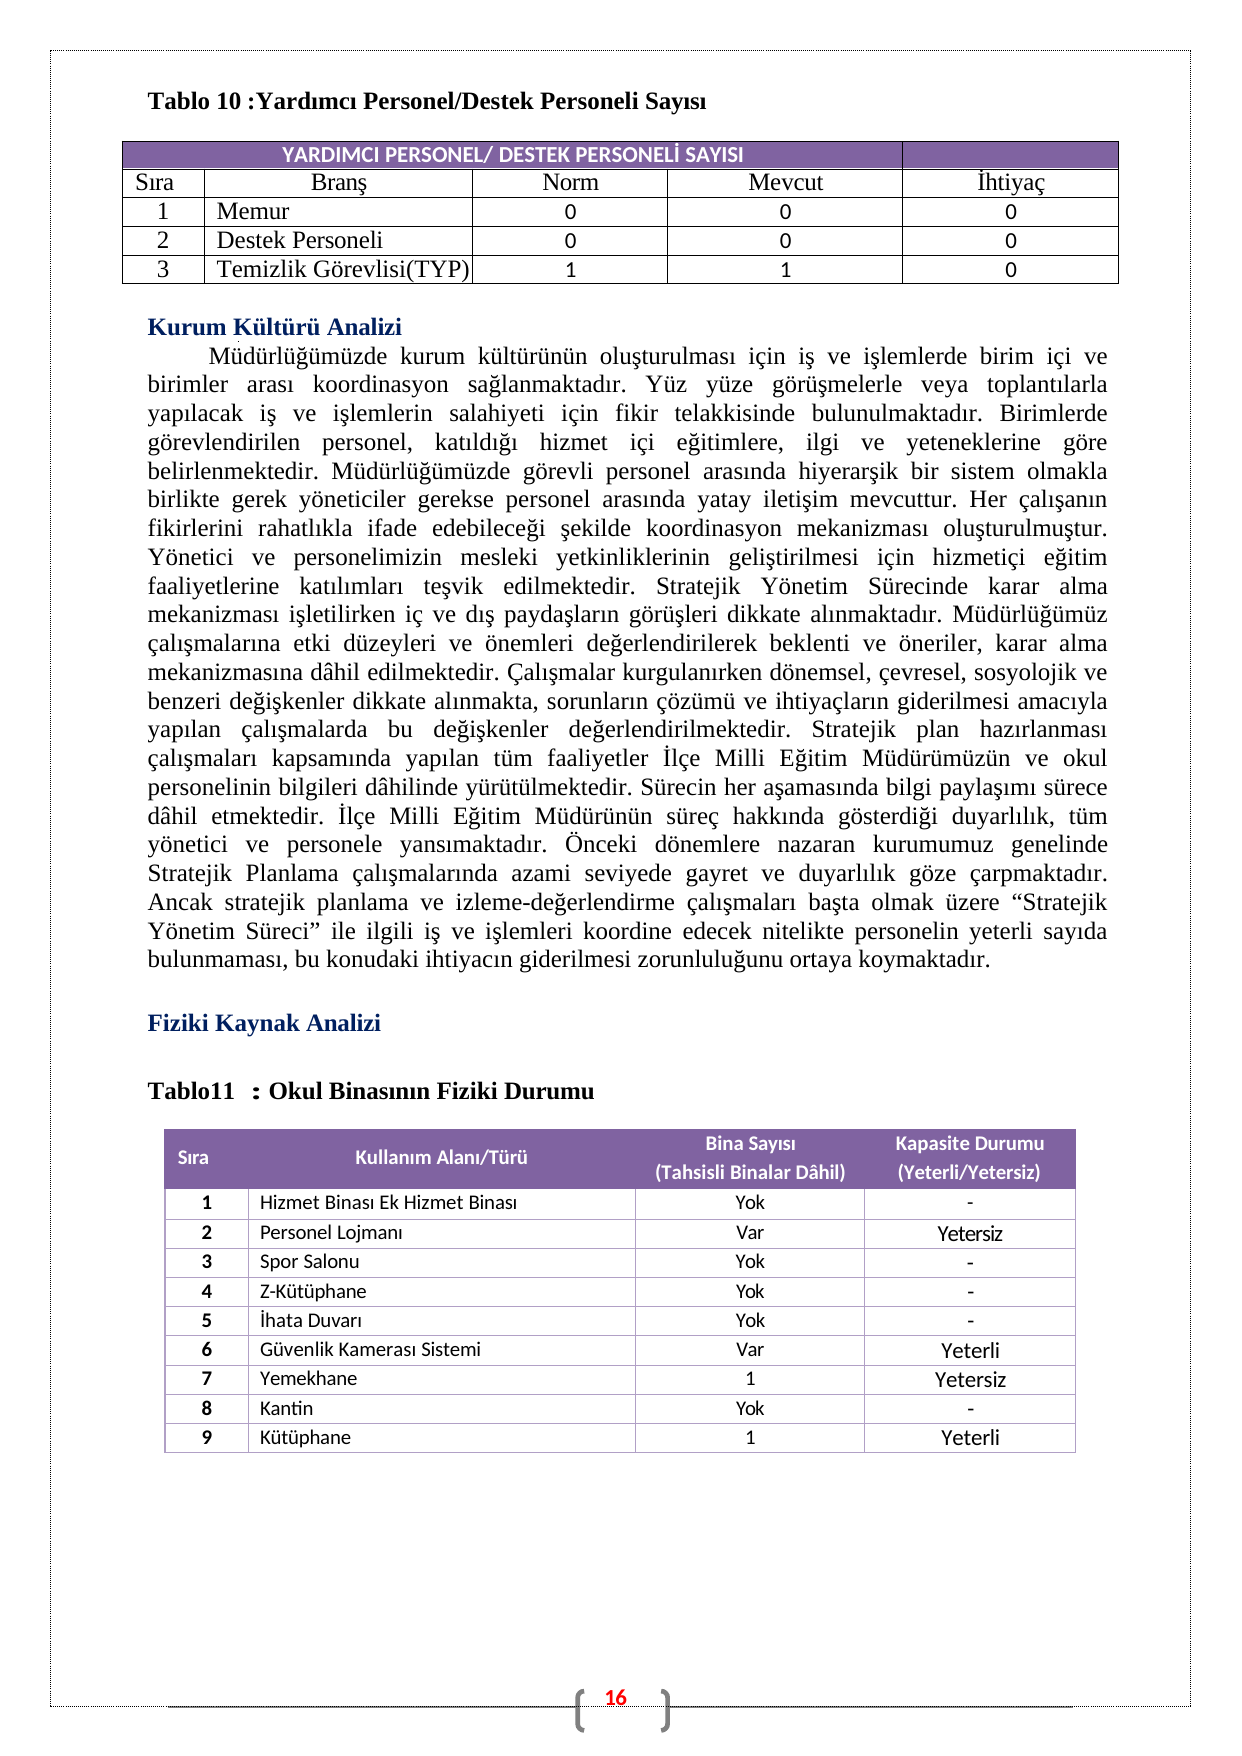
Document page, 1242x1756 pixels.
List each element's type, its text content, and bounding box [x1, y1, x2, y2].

table_cell Memur [205, 198, 472, 226]
table_cell 6 [166, 1336, 248, 1364]
table_cell 7 [166, 1366, 248, 1394]
text Müdürlüğümüzde kurum kültürünün oluşturulması için iş ve işlemlerde birim içi ve birimler arası koordinasyon sağlanmaktadır. Yüz yüze görüşmelerle veya toplantılarla yapılacak iş ve işlemlerin salahiyeti için fikir telakkisinde bulunulmaktadır. Birimlerde görevlendirilen personel, katıldığı hizmet içi eğitimlere, ilgi ve yeteneklerine göre belirlenmektedir. Müdürlüğümüzde görevli personel arasında hiyerarşik bir sistem olmakla birlikte gerek yöneticiler gerekse personel arasında yatay iletişim mevcuttur. Her çalışanın fikirlerini rahatlıkla ifade edebileceği şekilde koordinasyon mekanizması oluşturulmuştur. Yönetici ve personelimizin mesleki yetkinliklerinin geliştirilmesi için hizmetiçi eğitim faaliyetlerine katılımları teşvik edilmektedir. Stratejik Yönetim Sürecinde karar alma mekanizması işletilirken iç ve dış paydaşların görüşleri dikkate alınmaktadır. Müdürlüğümüz çalışmalarına etki düzeyleri ve önemleri değerlendirilerek beklenti ve öneriler, karar alma mekanizmasına dâhil edilmektedir. Çalışmalar kurgulanırken dönemsel, çevresel, sosyolojik ve benzeri değişkenler dikkate alınmakta, sorunların çözümü ve ihtiyaçların giderilmesi amacıyla yapılan çalışmalarda bu değişkenler değerlendirilmektedir. Stratejik plan hazırlanması çalışmaları kapsamında yapılan tüm faaliyetler İlçe Milli Eğitim Müdürümüzün ve okul personelinin bilgileri dâhilinde yürütülmektedir. Sürecin her aşamasında bilgi paylaşımı sürece dâhil etmektedir. İlçe Milli Eğitim Müdürünün süreç hakkında gösterdiği duyarlılık, tüm yönetici ve personele yansımaktadır. Önceki dönemlere nazaran kurumumuz genelinde Stratejik Planlama çalışmalarında azami seviyede gayret ve duyarlılık göze çarpmaktadır. Ancak stratejik planlama ve izleme-değerlendirme çalışmaları başta olmak üzere “Stratejik Yönetim Süreci” ile ilgili iş ve işlemleri koordine edecek nitelikte personelin yeterli sayıda bulunmaması, bu konudaki ihtiyacın giderilmesi zorunluluğunu ortaya koymaktadır. [147, 341, 1109, 973]
table_cell 2 [123, 227, 204, 254]
table_cell Yeterli [865, 1336, 1075, 1364]
table_cell 4 [166, 1278, 248, 1306]
table_cell 1 [123, 198, 204, 226]
table_cell 0 [668, 198, 902, 226]
table_cell İhata Duvarı [249, 1307, 635, 1335]
table_cell 1 [473, 256, 667, 283]
table_cell Spor Salonu [249, 1249, 635, 1277]
table_cell 0 [473, 198, 667, 226]
table_cell Norm [473, 170, 667, 197]
table_cell İhtiyaç [903, 170, 1118, 197]
table_cell Kantin [249, 1395, 635, 1423]
table_cell Kütüphane [249, 1424, 635, 1452]
table_header Kapasite Durumu (Yeterli/Yetersiz) [864, 1129, 1075, 1189]
table_cell 0 [668, 227, 902, 254]
table_cell Yok [636, 1395, 864, 1423]
table_cell 1 [636, 1424, 864, 1452]
table_header [903, 142, 1118, 168]
table_cell Destek Personeli [205, 227, 472, 254]
table_cell Hizmet Binası Ek Hizmet Binası [249, 1189, 635, 1218]
table_cell Z-Kütüphane [249, 1278, 635, 1306]
table_cell - [865, 1395, 1075, 1423]
table_cell Yetersiz [865, 1366, 1075, 1394]
table_cell 1 [636, 1366, 864, 1394]
table_cell - [865, 1249, 1075, 1277]
table_cell Yok [636, 1249, 864, 1277]
table_cell Var [636, 1336, 864, 1364]
table_cell Mevcut [668, 170, 902, 197]
table_cell Branş [205, 170, 472, 197]
table_cell Var [636, 1220, 864, 1248]
table_cell Yemekhane [249, 1366, 635, 1394]
table_header Bina Sayısı (Tahsisli Binalar Dâhil) [635, 1129, 864, 1189]
subtitle Fiziki Kaynak Analizi [147, 1008, 1131, 1036]
table_cell 3 [166, 1249, 248, 1277]
table_cell Güvenlik Kamerası Sistemi [249, 1336, 635, 1364]
table_cell 0 [903, 256, 1118, 283]
table_cell Personel Lojmanı [249, 1220, 635, 1248]
table_cell 0 [903, 227, 1118, 254]
table_cell Yetersiz [865, 1220, 1075, 1248]
table_cell 8 [166, 1395, 248, 1423]
table_cell 1 [166, 1189, 248, 1218]
table_header Kullanım Alanı/Türü [248, 1129, 635, 1189]
table_cell Temizlik Görevlisi(TYP) [205, 256, 472, 283]
table_cell 9 [166, 1424, 248, 1452]
subtitle Tablo 10 :Yardımcı Personel/Destek Personeli Sayısı [147, 86, 1131, 114]
table_cell Yeterli [865, 1424, 1075, 1452]
table_header Sıra [166, 1129, 248, 1189]
table_cell - [865, 1307, 1075, 1335]
table_cell 0 [473, 227, 667, 254]
table_cell Yok [636, 1189, 864, 1218]
subtitle Tablo11 :Okul Binasının Fiziki Durumu [147, 1076, 1131, 1105]
table_cell 1 [668, 256, 902, 283]
text 16 [560, 1683, 1040, 1711]
table_cell Yok [636, 1278, 864, 1306]
table_cell 3 [123, 256, 204, 283]
table_cell Sıra [123, 170, 204, 197]
table_cell Yok [636, 1307, 864, 1335]
table_cell - [865, 1189, 1075, 1218]
table_cell 5 [166, 1307, 248, 1335]
text Kurum Kültürü Analizi [147, 312, 1131, 341]
table_header YARDIMCI PERSONEL/ DESTEK PERSONELİ SAYISI [123, 142, 902, 168]
table_cell 0 [903, 198, 1118, 226]
table_cell 2 [166, 1220, 248, 1248]
table_cell - [865, 1278, 1075, 1306]
